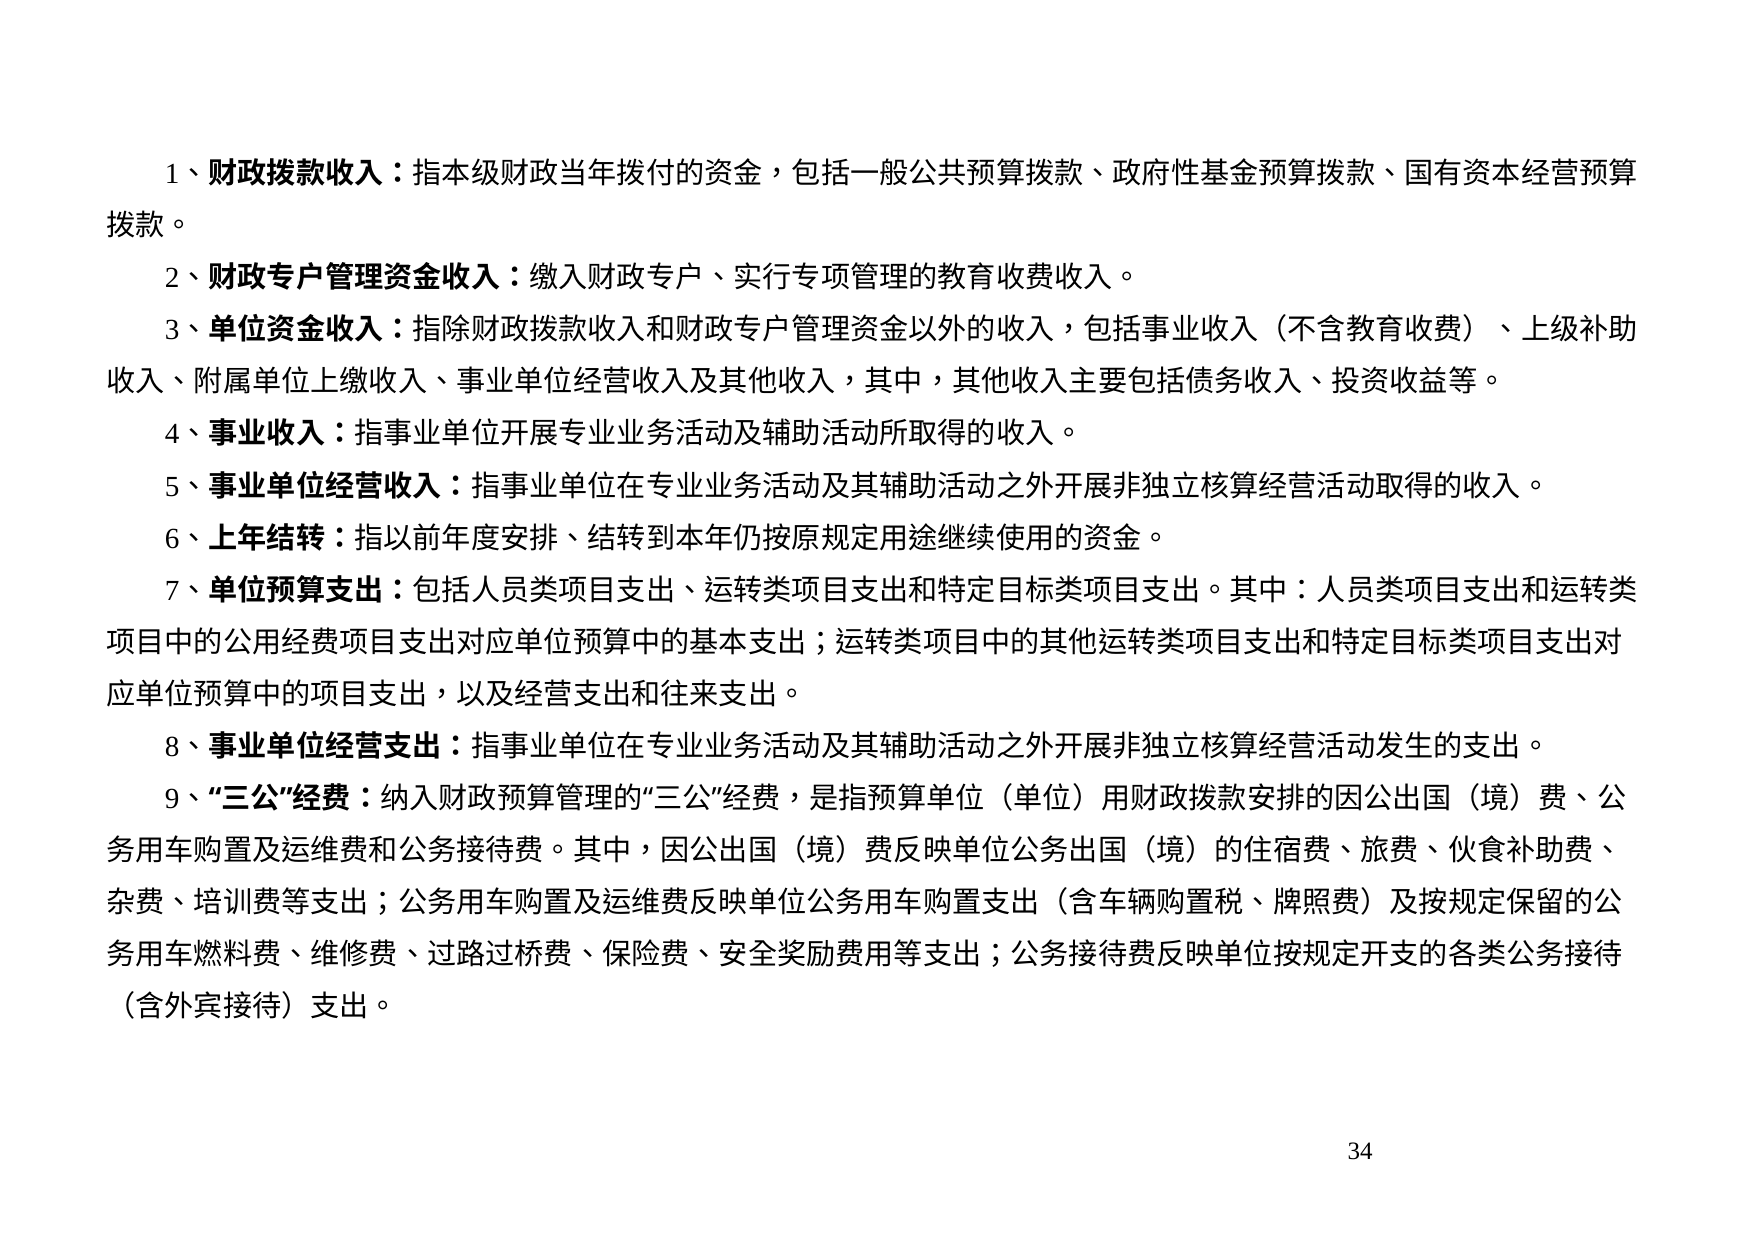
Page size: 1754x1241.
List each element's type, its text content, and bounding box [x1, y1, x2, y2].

text 7、单位预算支出：包括人员类项目支出、运转类项目支出和特定目标类项目支出。其中：人员类项目支出和运转类项目中的公用经费项目支出对应单位预算中的基本支出；运转类项目中的其他运转类项目支出和特定目标类项目支出对应单位预算中的项目支出，以及经营支出和往来支出。 [106, 558, 1648, 715]
text 3、单位资金收入：指除财政拨款收入和财政专户管理资金以外的收入，包括事业收入（不含教育收费）、上级补助收入、附属单位上缴收入、事业单位经营收入及其他收入，其中，其他收入主要包括债务收入、投资收益等。 [106, 298, 1648, 402]
text 8、事业单位经营支出：指事业单位在专业业务活动及其辅助活动之外开展非独立核算经营活动发生的支出。 [106, 715, 1648, 767]
text 6、上年结转：指以前年度安排、结转到本年仍按原规定用途继续使用的资金。 [106, 506, 1648, 558]
text 5、事业单位经营收入：指事业单位在专业业务活动及其辅助活动之外开展非独立核算经营活动取得的收入。 [106, 454, 1648, 506]
text 4、事业收入：指事业单位开展专业业务活动及辅助活动所取得的收入。 [106, 402, 1648, 454]
text 1、财政拨款收入：指本级财政当年拨付的资金，包括一般公共预算拨款、政府性基金预算拨款、国有资本经营预算拨款。 [106, 142, 1648, 246]
text 9、“三公”经费：纳入财政预算管理的“三公”经费，是指预算单位（单位）用财政拨款安排的因公出国（境）费、公务用车购置及运维费和公务接待费。其中，因公出国（境）费反映单位公务出国（境）的住宿费、旅费、伙食补助费、杂费、培训费等支出；公务用车购置及运维费反映单位公务用车购置支出（含车辆购置税、牌照费）及按规定保留的公务用车燃料费、维修费、过路过桥费、保险费、安全奖励费用等支出；公务接待费反映单位按规定开支的各类公务接待（含外宾接待）支出。 [106, 767, 1648, 1027]
text 2、财政专户管理资金收入：缴入财政专户、实行专项管理的教育收费收入。 [106, 246, 1648, 298]
